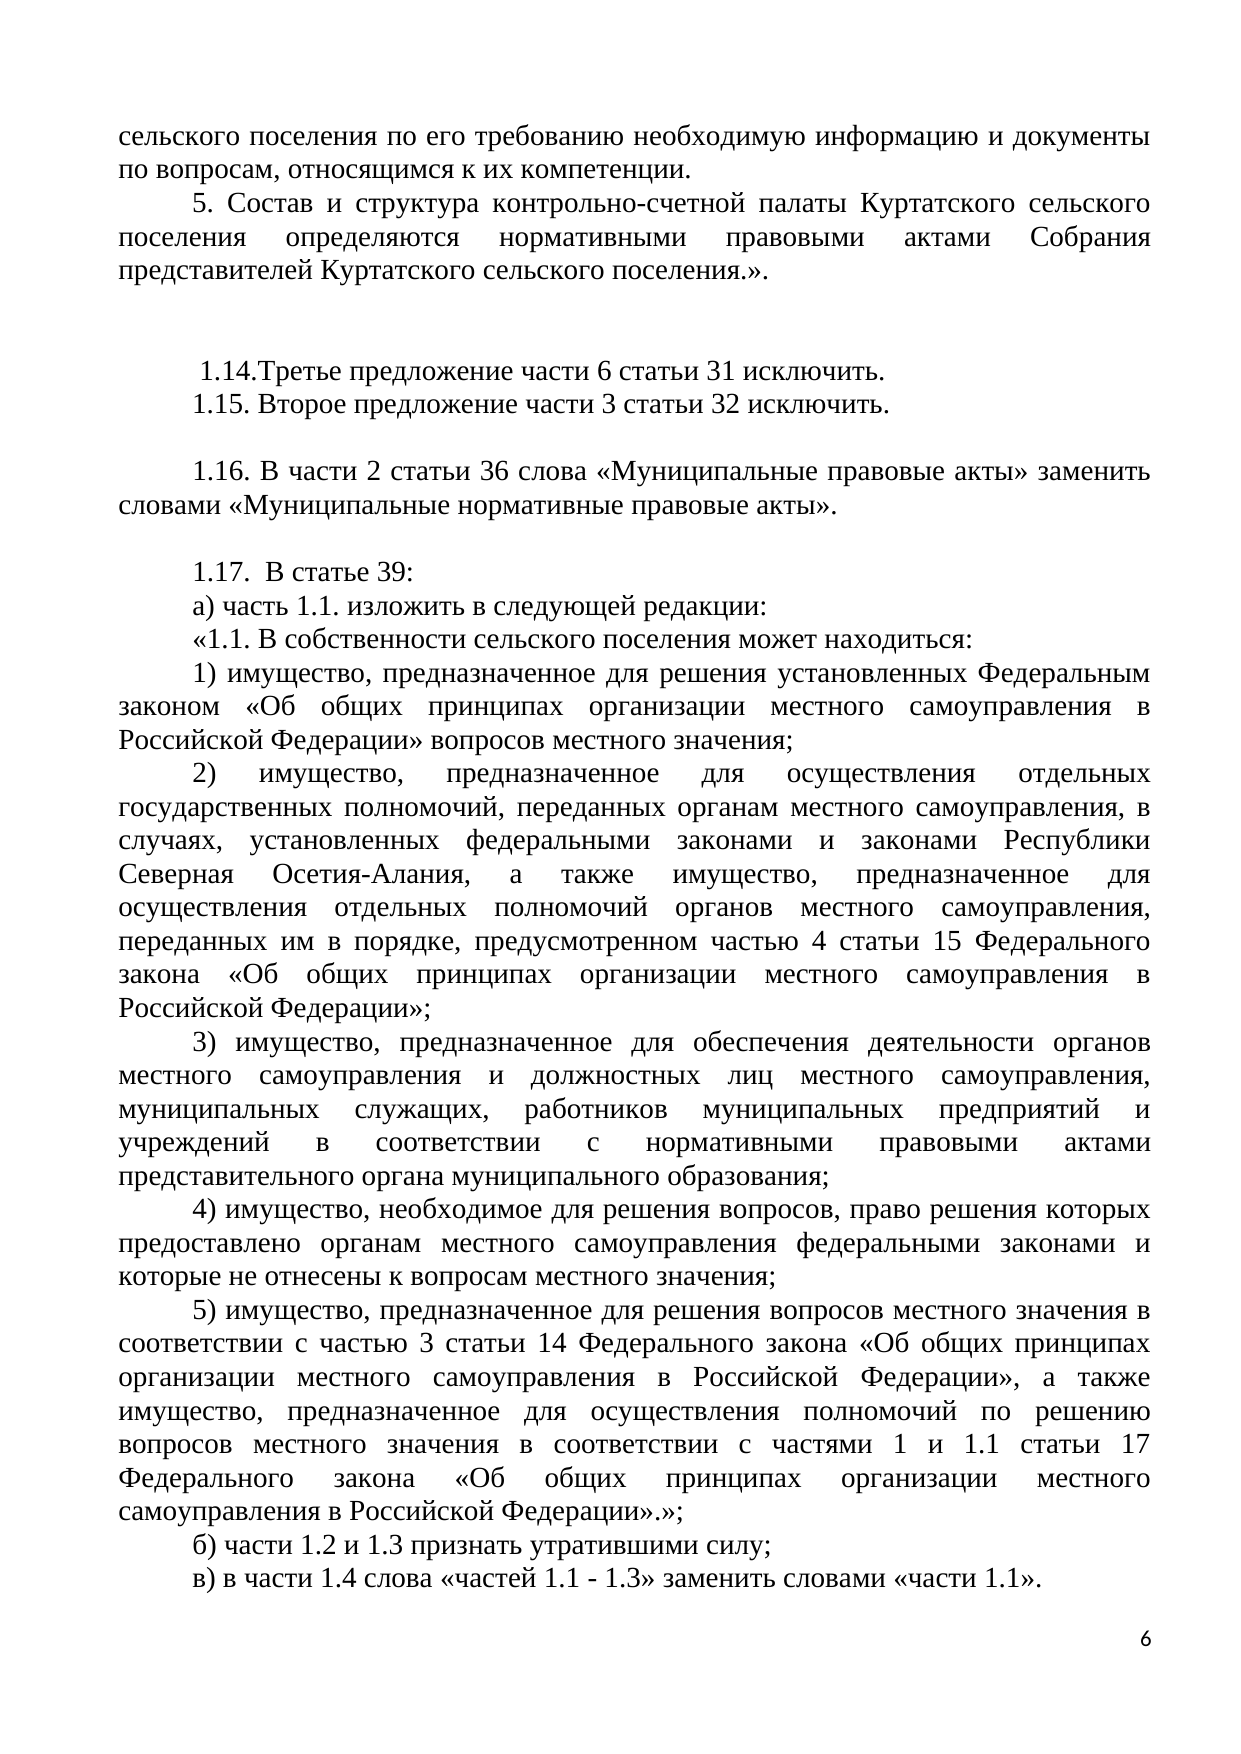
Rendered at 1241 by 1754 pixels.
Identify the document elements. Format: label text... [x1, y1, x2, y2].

text 5. Состав и структура контрольно-счетной палаты Куртатского сельского поселения определяются нормативными правовыми актами Собрания представителей Куртатского сельского поселения.». [118, 185, 1152, 286]
text 2) имущество, предназначенное для осуществления отдельных государственных полномочий, переданных органам местного самоуправления, в случаях, установленных федеральными законами и законами Республики Северная Осетия-Алания, а также имущество, предназначенное для осуществления отдельных полномочий органов местного самоуправления, переданных им в порядке, предусмотренном частью 4 статьи 15 Федерального закона «Об общих принципах организации местного самоуправления в Российской Федерации»; [118, 755, 1152, 1024]
text б) части 1.2 и 1.3 признать утратившими силу; [118, 1527, 1152, 1560]
text 1.14.Третье предложение части 6 статьи 31 исключить. [118, 353, 1152, 386]
text 1.17. В статье 39: [118, 554, 1152, 588]
text 1.15. Второе предложение части 3 статьи 32 исключить. [118, 386, 1152, 420]
text «1.1. В собственности сельского поселения может находиться: [118, 621, 1152, 655]
text 4) имущество, необходимое для решения вопросов, право решения которых предоставлено органам местного самоуправления федеральными законами и которые не отнесены к вопросам местного значения; [118, 1191, 1152, 1292]
text 3) имущество, предназначенное для обеспечения деятельности органов местного самоуправления и должностных лиц местного самоуправления, муниципальных служащих, работников муниципальных предприятий и учреждений в соответствии с нормативными правовыми актами представительного органа муниципального образования; [118, 1024, 1152, 1191]
text 1.16. В части 2 статьи 36 слова «Муниципальные правовые акты» заменить словами «Муниципальные нормативные правовые акты». [118, 453, 1152, 521]
text а) часть 1.1. изложить в следующей редакции: [118, 588, 1152, 621]
text 1) имущество, предназначенное для решения установленных Федеральным законом «Об общих принципах организации местного самоуправления в Российской Федерации» вопросов местного значения; [118, 655, 1152, 755]
text 5) имущество, предназначенное для решения вопросов местного значения в соответствии с частью 3 статьи 14 Федерального закона «Об общих принципах организации местного самоуправления в Российской Федерации», а также имущество, предназначенное для осуществления полномочий по решению вопросов местного значения в соответствии с частями 1 и 1.1 статьи 17 Федерального закона «Об общих принципах организации местного самоуправления в Российской Федерации».»; [118, 1292, 1152, 1527]
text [118, 118, 1152, 185]
text в) в части 1.4 слова «частей 1.1 - 1.3» заменить словами «части 1.1». [118, 1560, 1152, 1594]
